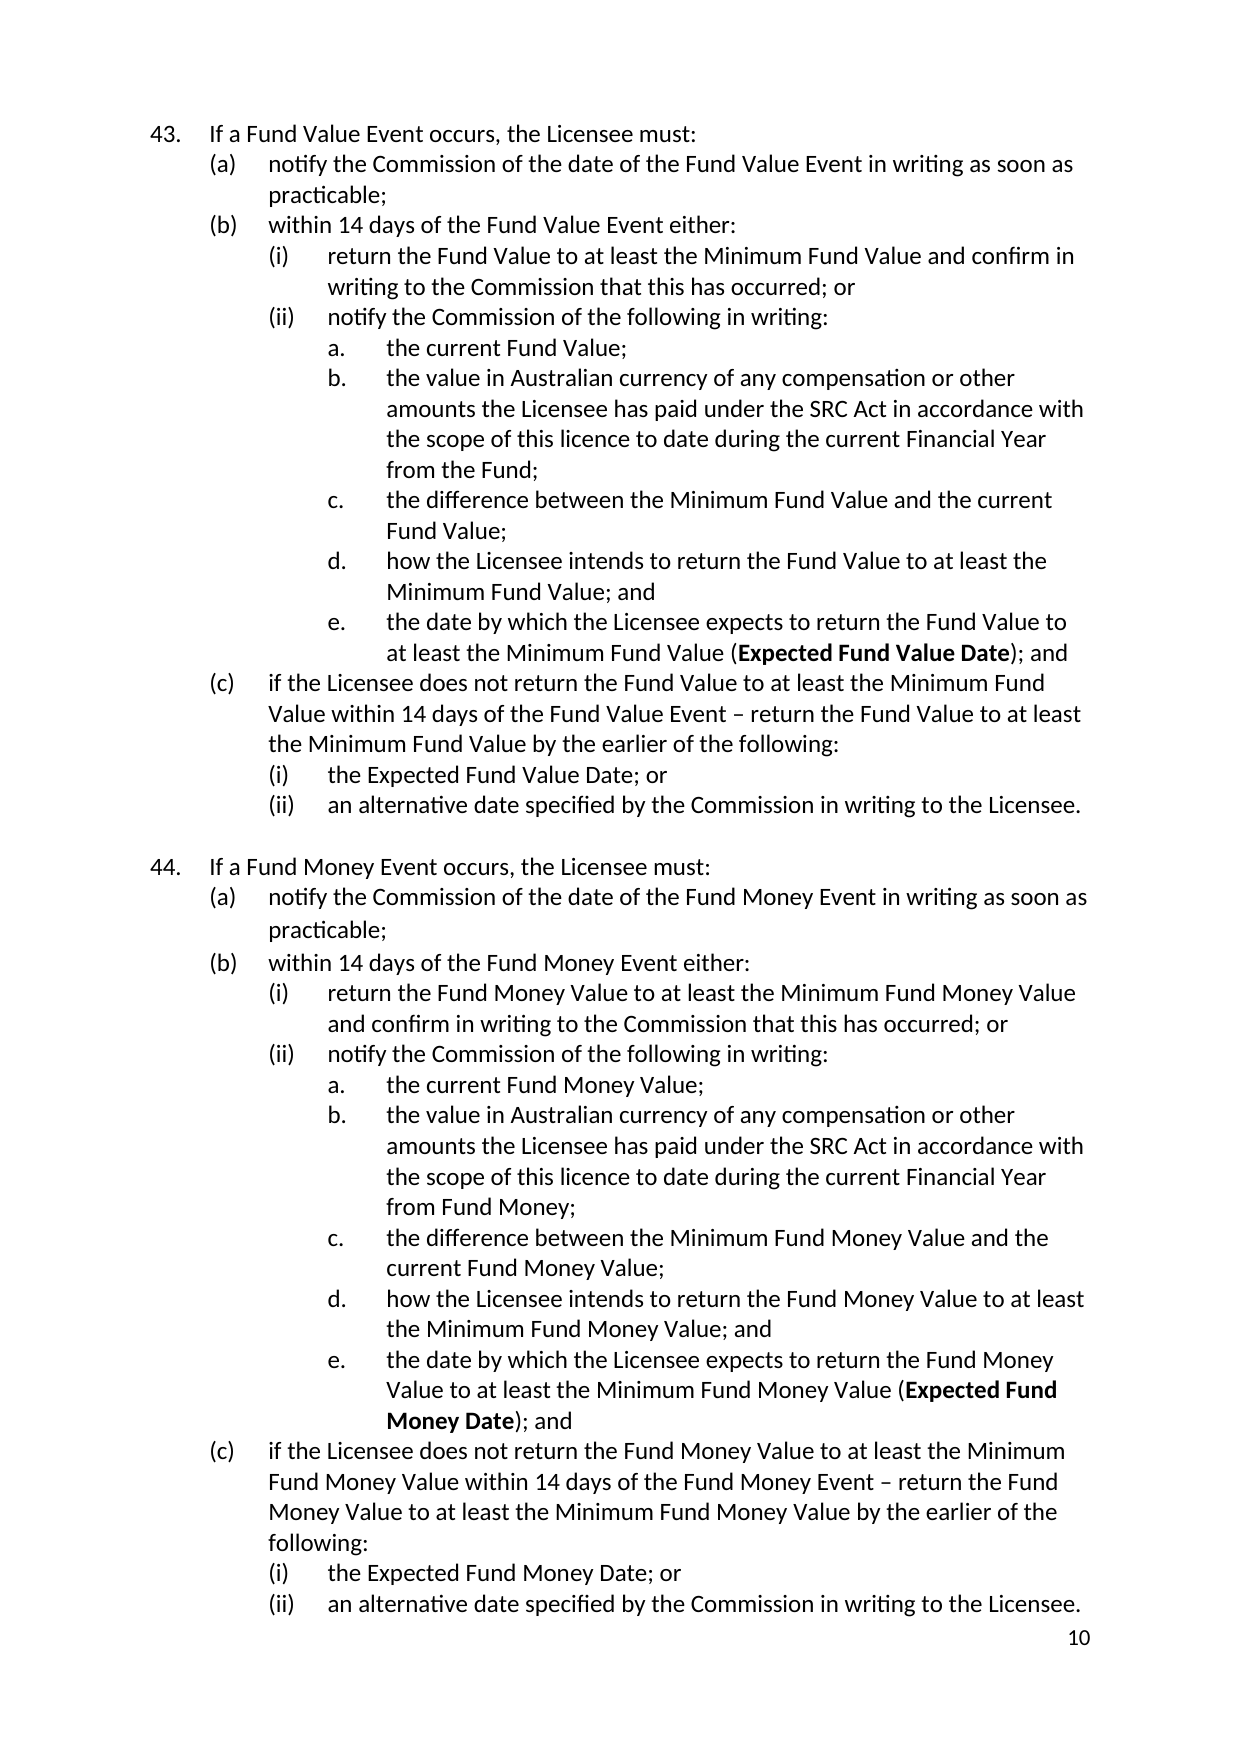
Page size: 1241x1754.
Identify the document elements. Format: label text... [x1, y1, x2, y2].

list if the Licensee does not return the Fund Money Value to at least the Minimum Fund Money Value within 14 days of the Fund Money Event – return the Fund Money Value to at least the Minimum Fund Money Value by the earlier of the following: [209, 1435, 1090, 1557]
list the value in Australian currency of any compensation or other amounts the Licensee has paid under the SRC Act in accordance with the scope of this licence to date during the current Financial Year from Fund Money; [327, 1099, 1090, 1222]
list notify the Commission of the following in writing: [268, 301, 1090, 332]
list within 14 days of the Fund Value Event either: [209, 210, 1090, 240]
list how the Licensee intends to return the Fund Value to at least the Minimum Fund Value; and [327, 545, 1090, 606]
list the Expected Fund Money Date; or [268, 1557, 1090, 1588]
list the difference between the Minimum Fund Money Value and the current Fund Money Value; [327, 1222, 1090, 1283]
list the date by which the Licensee expects to return the Fund Value to at least the Minimum Fund Value (Expected Fund Value Date); and [327, 606, 1090, 667]
list the difference between the Minimum Fund Value and the current Fund Value; [327, 484, 1090, 545]
list if the Licensee does not return the Fund Value to at least the Minimum Fund Value within 14 days of the Fund Value Event – return the Fund Value to at least the Minimum Fund Value by the earlier of the following: [209, 667, 1090, 759]
list the current Fund Money Value; [327, 1069, 1090, 1099]
list notify the Commission of the following in writing: [268, 1038, 1090, 1069]
list how the Licensee intends to return the Fund Money Value to at least the Minimum Fund Money Value; and [327, 1283, 1090, 1344]
list If a Fund Money Event occurs, the Licensee must: [150, 851, 1090, 881]
list the value in Australian currency of any compensation or other amounts the Licensee has paid under the SRC Act in accordance with the scope of this licence to date during the current Financial Year from the Fund; [327, 362, 1090, 484]
list an alternative date specified by the Commission in writing to the Licensee. [268, 789, 1090, 820]
list the Expected Fund Value Date; or [268, 759, 1090, 789]
list within 14 days of the Fund Money Event either: [209, 947, 1090, 977]
list the date by which the Licensee expects to return the Fund Money Value to at least the Minimum Fund Money Value (Expected Fund Money Date); and [327, 1344, 1090, 1435]
list an alternative date specified by the Commission in writing to the Licensee. [268, 1588, 1090, 1618]
list If a Fund Value Event occurs, the Licensee must: [150, 118, 1090, 149]
list notify the Commission of the date of the Fund Value Event in writing as soon as practicable; [209, 149, 1090, 210]
list return the Fund Money Value to at least the Minimum Fund Money Value and confirm in writing to the Commission that this has occurred; or [268, 977, 1090, 1038]
list return the Fund Value to at least the Minimum Fund Value and confirm in writing to the Commission that this has occurred; or [268, 240, 1090, 301]
list the current Fund Value; [327, 332, 1090, 362]
list notify the Commission of the date of the Fund Money Event in writing as soon as practicable; [209, 881, 1090, 944]
